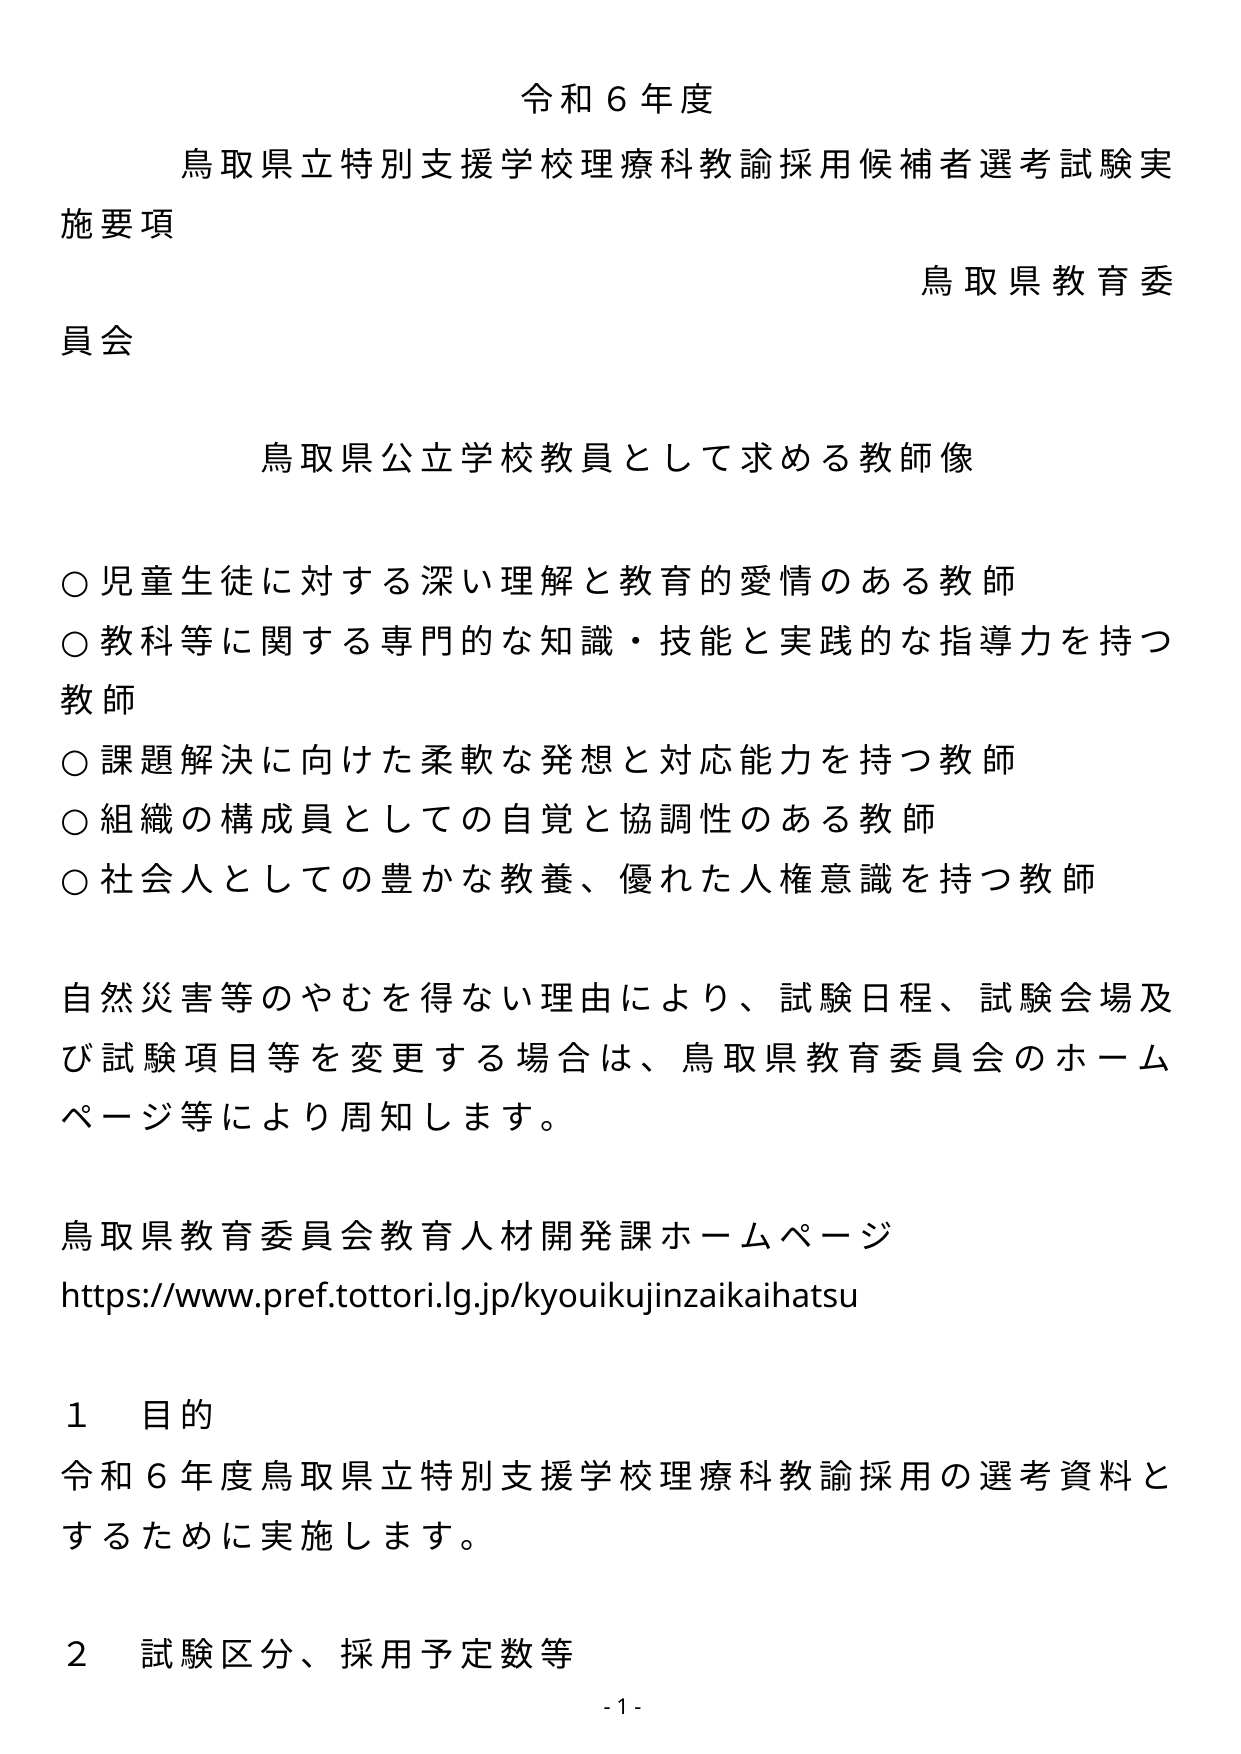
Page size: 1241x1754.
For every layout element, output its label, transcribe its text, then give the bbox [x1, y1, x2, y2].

text ○児童生徒に対する深い理解と教育的愛情のある教師 [60, 549, 1180, 609]
text 鳥取県立特別支援学校理療科教諭採用候補者選考試験実施要項 [60, 132, 1180, 251]
text 鳥取県公立学校教員として求める教師像 [60, 430, 1180, 490]
text １ 目的 [60, 1383, 1180, 1443]
text 鳥取県教育委員会 [60, 251, 1180, 371]
text ○課題解決に向けた柔軟な発想と対応能力を持つ教師 [60, 728, 1180, 788]
text 自然災害等のやむを得ない理由により、試験日程、試験会場及び試験項目等を変更する場合は、鳥取県教育委員会のホームページ等により周知します。 [60, 966, 1180, 1145]
text ○組織の構成員としての自覚と協調性のある教師 [60, 788, 1180, 847]
text 鳥取県教育委員会教育人材開発課ホームページ [60, 1205, 1180, 1264]
text https://www.pref.tottori.lg.jp/kyouikujinzaikaihatsu [60, 1264, 1180, 1324]
text 令和６年度鳥取県立特別支援学校理療科教諭採用の選考資料とするために実施します。 [60, 1443, 1180, 1562]
text ○社会人としての豊かな教養、優れた人権意識を持つ教師 [60, 847, 1180, 907]
text 令和６年度 [60, 73, 1180, 132]
text ２ 試験区分、採用予定数等 [60, 1622, 1180, 1681]
text ○教科等に関する専門的な知識・技能と実践的な指導力を持つ教師 [60, 609, 1180, 728]
